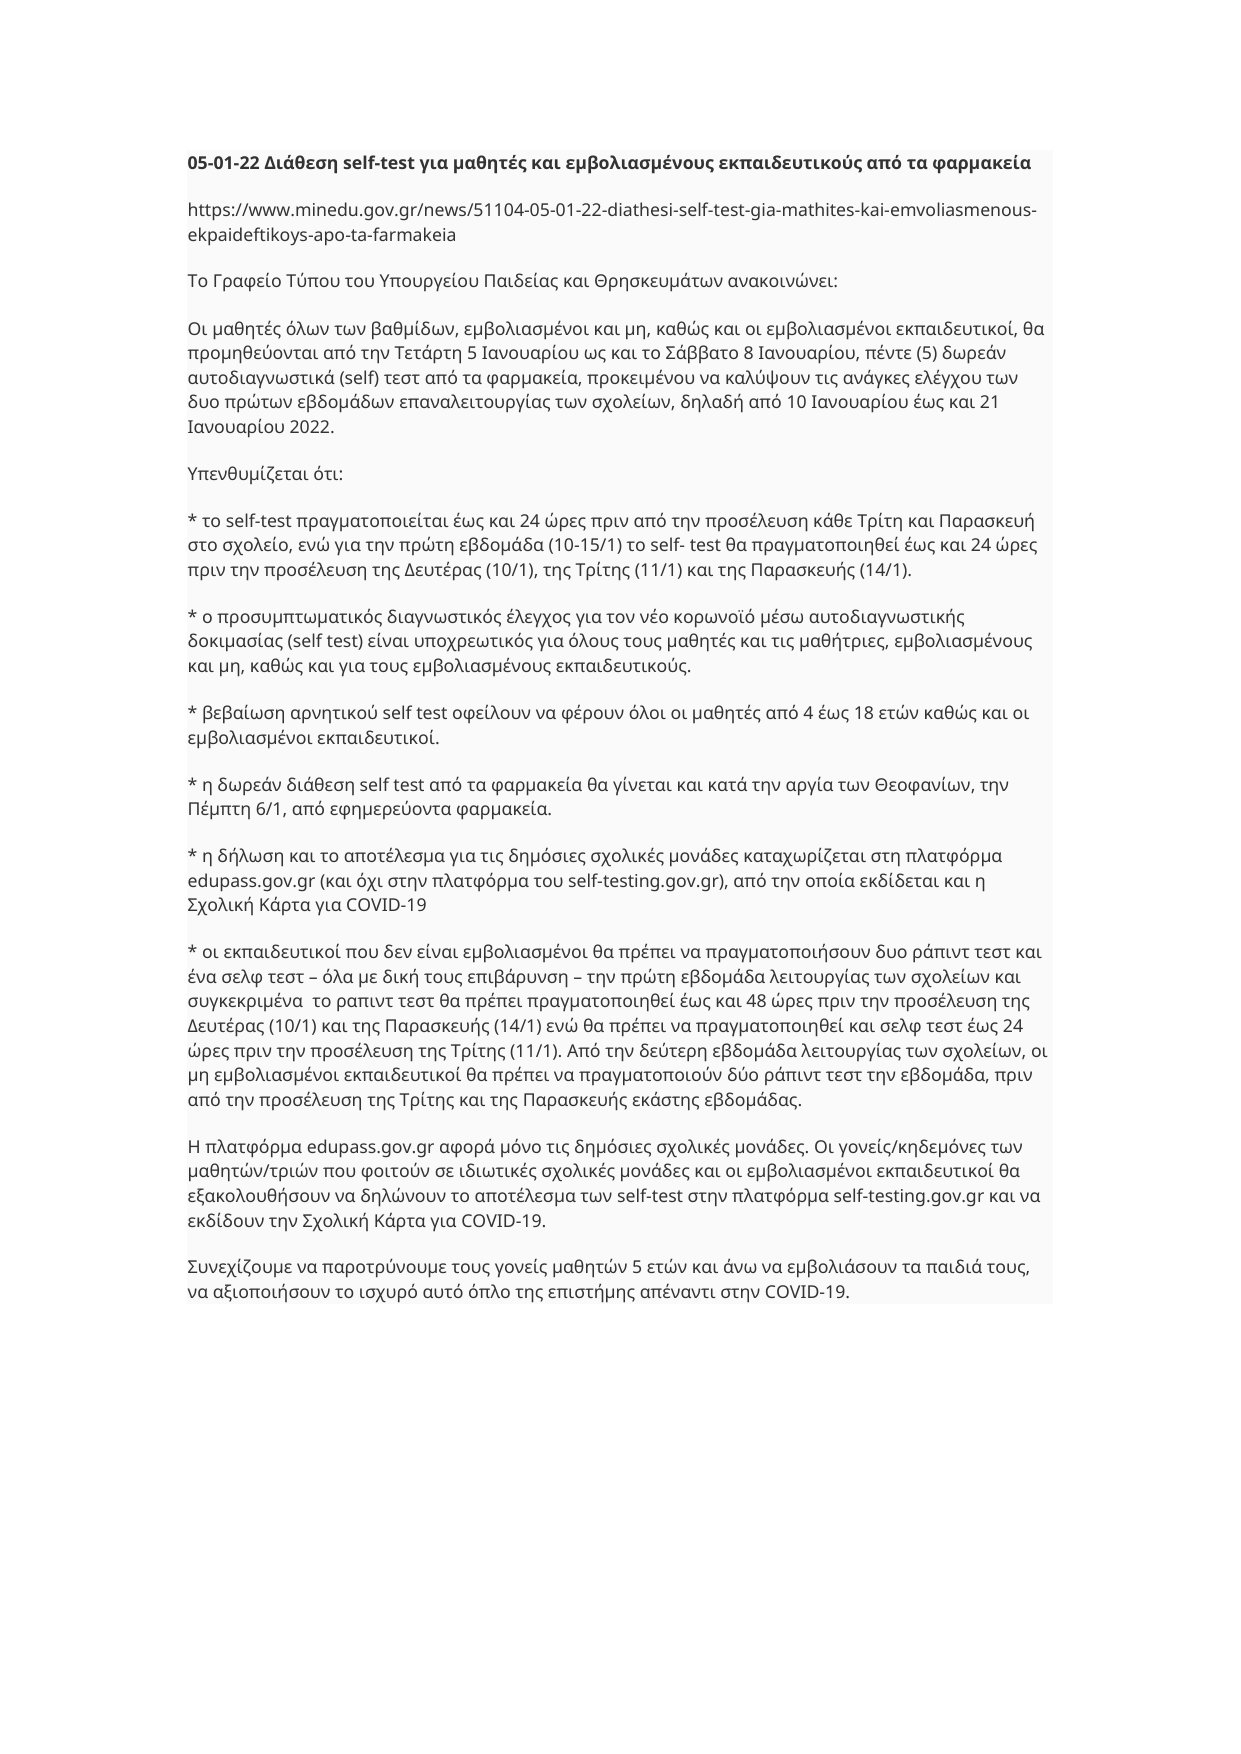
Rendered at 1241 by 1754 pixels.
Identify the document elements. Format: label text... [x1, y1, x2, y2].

text Οι μαθητές όλων των βαθμίδων, εμβολιασμένοι και μη, καθώς και οι εμβολιασμένοι εκπαιδευτικοί, θα προμηθεύονται από την Τετάρτη 5 Ιανουαρίου ως και το Σάββατο 8 Ιανουαρίου, πέντε (5) δωρεάν αυτοδιαγνωστικά (self) τεστ από τα φαρμακεία, προκειμένου να καλύψουν τις ανάγκες ελέγχου των δυο πρώτων εβδομάδων επαναλειτουργίας των σχολείων, δηλαδή από 10 Ιανουαρίου έως και 21 Ιανουαρίου 2022. [187, 316, 1053, 438]
text Συνεχίζουμε να παροτρύνουμε τους γονείς μαθητών 5 ετών και άνω να εμβολιάσουν τα παιδιά τους, να αξιοποιήσουν το ισχυρό αυτό όπλο της επιστήμης απέναντι στην COVID-19. [187, 1254, 1053, 1304]
text * οι εκπαιδευτικοί που δεν είναι εμβολιασμένοι θα πρέπει να πραγματοποιήσουν δυο ράπιντ τεστ και ένα σελφ τεστ – όλα με δική τους επιβάρυνση – την πρώτη εβδομάδα λειτουργίας των σχολείων και συγκεκριμένα το ραπιντ τεστ θα πρέπει πραγματοποιηθεί έως και 48 ώρες πριν την προσέλευση της Δευτέρας (10/1) και της Παρασκευής (14/1) ενώ θα πρέπει να πραγματοποιηθεί και σελφ τεστ έως 24 ώρες πριν την προσέλευση της Τρίτης (11/1). Από την δεύτερη εβδομάδα λειτουργίας των σχολείων, οι μη εμβολιασμένοι εκπαιδευτικοί θα πρέπει να πραγματοποιούν δύο ράπιντ τεστ την εβδομάδα, πριν από την προσέλευση της Τρίτης και της Παρασκευής εκάστης εβδομάδας. [187, 939, 1053, 1111]
text 05-01-22 Διάθεση self-test για μαθητές και εμβολιασμένους εκπαιδευτικούς από τα φαρμακεία [187, 150, 1053, 174]
text Υπενθυμίζεται ότι: [187, 461, 1053, 485]
text * η δωρεάν διάθεση self test από τα φαρμακεία θα γίνεται και κατά την αργία των Θεοφανίων, την Πέμπτη 6/1, από εφημερεύοντα φαρμακεία. [187, 772, 1053, 821]
text Το Γραφείο Τύπου του Υπουργείου Παιδείας και Θρησκευμάτων ανακοινώνει: [187, 268, 1053, 293]
text * βεβαίωση αρνητικού self test οφείλουν να φέρουν όλοι οι μαθητές από 4 έως 18 ετών καθώς και οι εμβολιασμένοι εκπαιδευτικοί. [187, 700, 1053, 749]
text * το self-test πραγματοποιείται έως και 24 ώρες πριν από την προσέλευση κάθε Τρίτη και Παρασκευή στο σχολείο, ενώ για την πρώτη εβδομάδα (10-15/1) το self- test θα πραγματοποιηθεί έως και 24 ώρες πριν την προσέλευση της Δευτέρας (10/1), της Τρίτης (11/1) και της Παρασκευής (14/1). [187, 508, 1053, 582]
text * η δήλωση και το αποτέλεσμα για τις δημόσιες σχολικές μονάδες καταχωρίζεται στη πλατφόρμα edupass.gov.gr (και όχι στην πλατφόρμα του self-testing.gov.gr), από την οποία εκδίδεται και η Σχολική Κάρτα για COVID-19 [187, 843, 1053, 917]
text https://www.minedu.gov.gr/news/51104-05-01-22-diathesi-self-test-gia-mathites-kai-emvoliasmenous-ekpaideftikoys-apo-ta-farmakeia [187, 197, 1053, 246]
text H πλατφόρμα edupass.gov.gr αφορά μόνο τις δημόσιες σχολικές μονάδες. Οι γονείς/κηδεμόνες των μαθητών/τριών που φοιτούν σε ιδιωτικές σχολικές μονάδες και οι εμβολιασμένοι εκπαιδευτικοί θα εξακολουθήσουν να δηλώνουν το αποτέλεσμα των self-test στην πλατφόρμα self-testing.gov.gr και να εκδίδουν την Σχολική Κάρτα για COVID-19. [187, 1134, 1053, 1232]
text * ο προσυμπτωματικός διαγνωστικός έλεγχος για τον νέο κορωνοϊό μέσω αυτοδιαγνωστικής δοκιμασίας (self test) είναι υποχρεωτικός για όλους τους μαθητές και τις μαθήτριες, εμβολιασμένους και μη, καθώς και για τους εμβολιασμένους εκπαιδευτικούς. [187, 604, 1053, 678]
